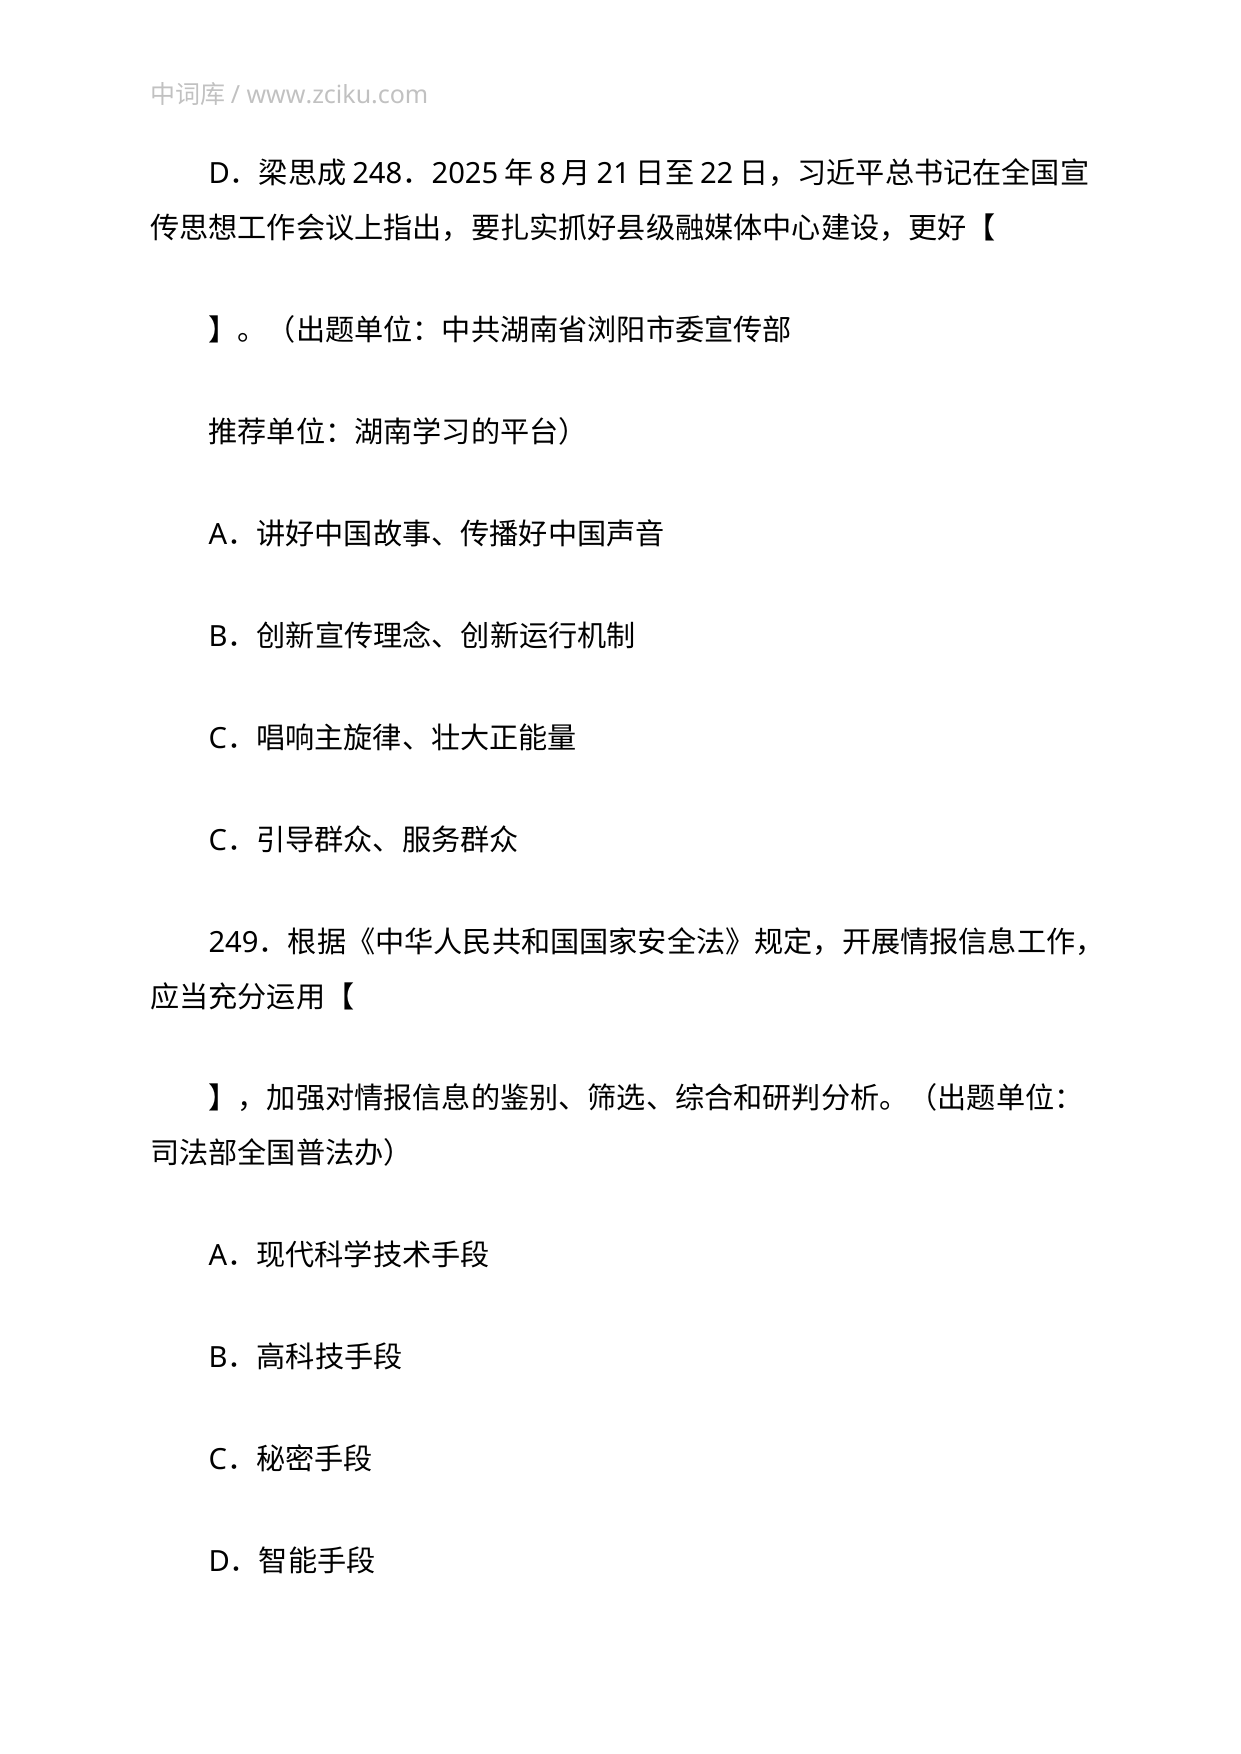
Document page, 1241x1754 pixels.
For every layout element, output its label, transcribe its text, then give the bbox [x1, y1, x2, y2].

text 】，加强对情报信息的鉴别、筛选、综合和研判分析。（出题单位：司法部全国普法办） [150, 1075, 1090, 1172]
text D．智能手段 [150, 1538, 1090, 1580]
text B．创新宣传理念、创新运行机制 [150, 612, 1090, 655]
text A．讲好中国故事、传播好中国声音 [150, 510, 1090, 553]
text 】。（出题单位：中共湖南省浏阳市委宣传部 [150, 307, 1090, 349]
text 推荐单位：湖南学习的平台） [150, 408, 1090, 451]
text D．梁思成248．2025年8月21日至22日，习近平总书记在全国宣传思想工作会议上指出，要扎实抓好县级融媒体中心建设，更好【 [150, 150, 1090, 247]
text C．唱响主旋律、壮大正能量 [150, 714, 1090, 757]
text C．秘密手段 [150, 1436, 1090, 1478]
text A．现代科学技术手段 [150, 1232, 1090, 1274]
text B．高科技手段 [150, 1334, 1090, 1376]
text C．引导群众、服务群众 [150, 816, 1090, 859]
text 249．根据《中华人民共和国国家安全法》规定，开展情报信息工作，应当充分运用【 [150, 918, 1090, 1016]
